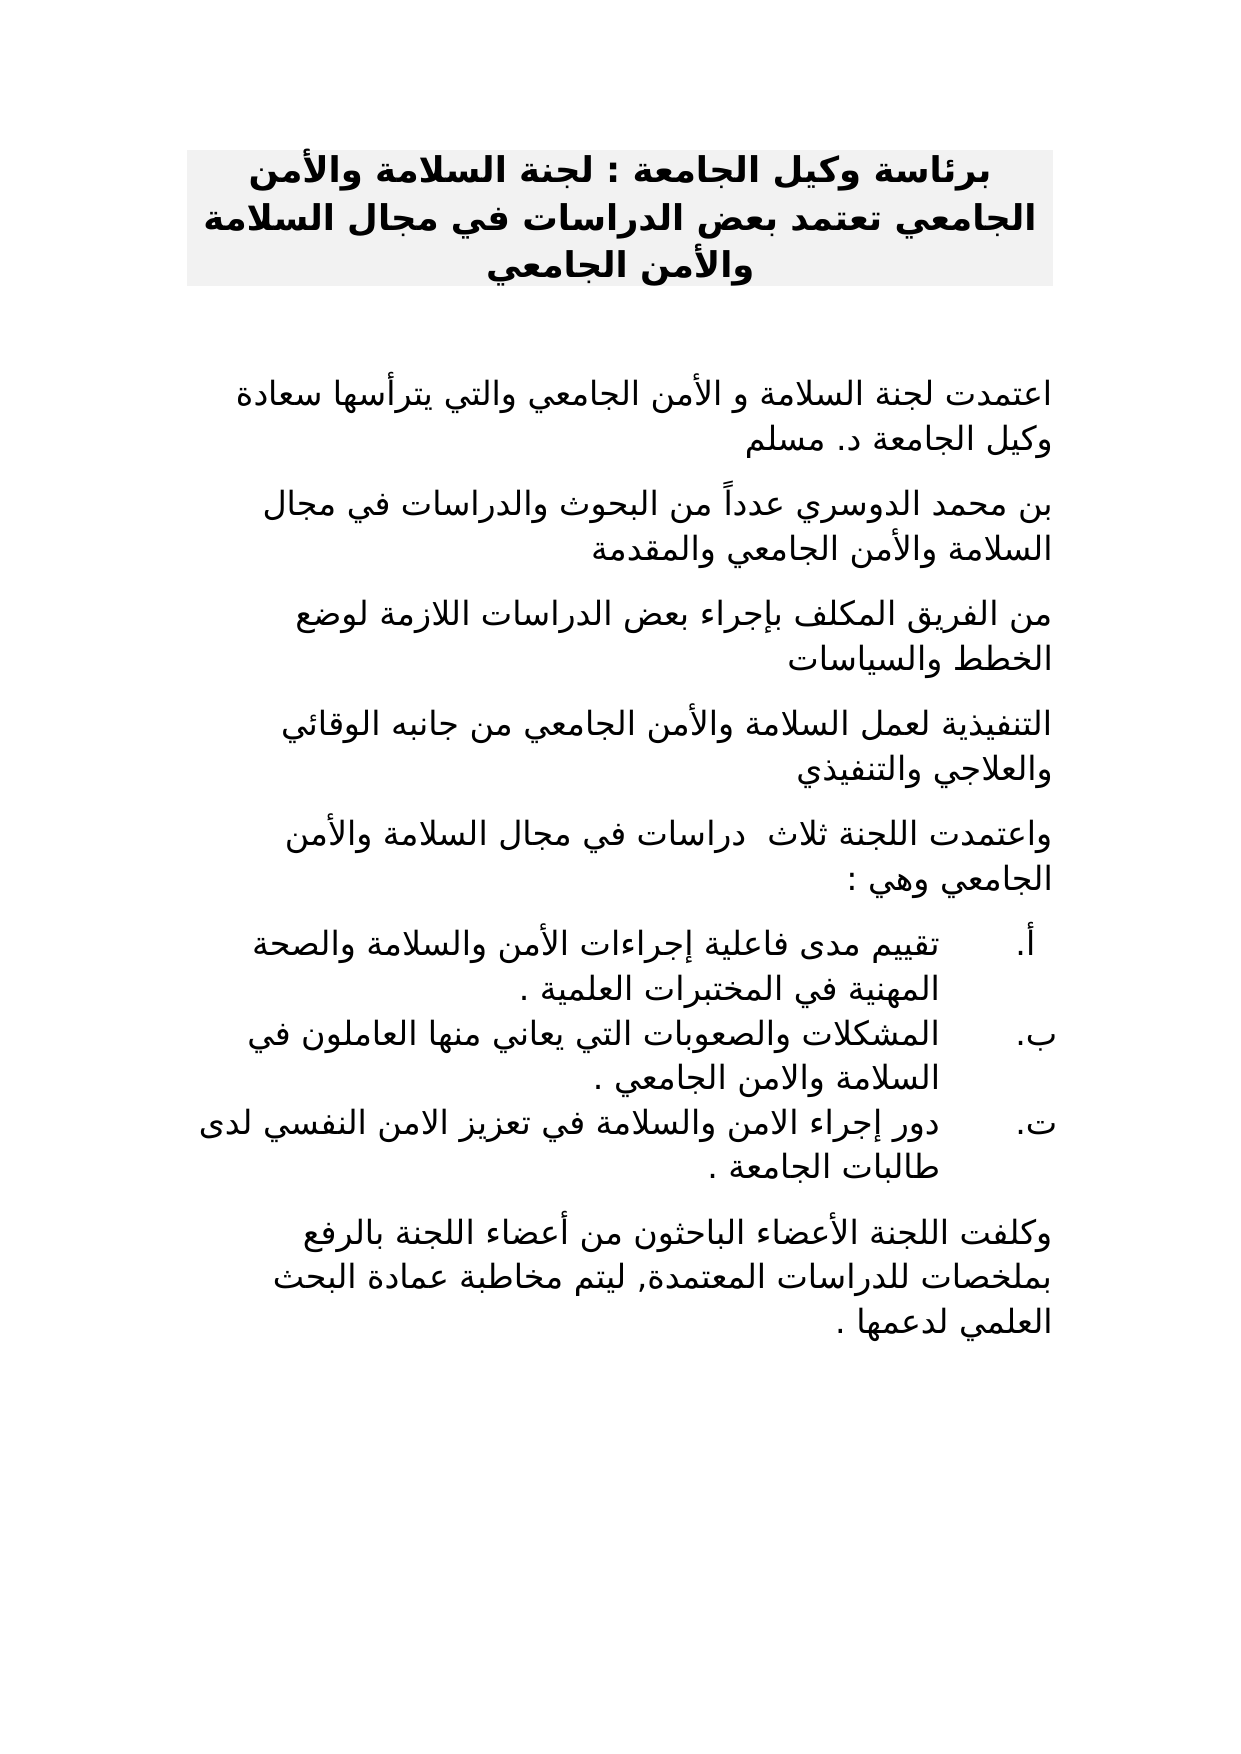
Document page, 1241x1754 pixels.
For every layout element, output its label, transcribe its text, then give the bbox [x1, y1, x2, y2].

text واعتمدت اللجنة ثلاث دراسات في مجال السلامة والأمن الجامعي وهي : [187, 815, 1053, 898]
text التنفيذية لعمل السلامة والأمن الجامعي من جانبه الوقائي والعلاجي والتنفيذي [187, 705, 1053, 788]
text وكلفت اللجنة الأعضاء الباحثون من أعضاء اللجنة بالرفع بملخصات للدراسات المعتمدة, ليتم مخاطبة عمادة البحث العلمي لدعمها . [187, 1213, 1053, 1341]
text برئاسة وكيل الجامعة : لجنة السلامة والأمن الجامعي تعتمد بعض الدراسات في مجال السلامة والأمن الجامعي [187, 150, 1053, 286]
text من الفريق المكلف بإجراء بعض الدراسات اللازمة لوضع الخطط والسياسات [187, 595, 1053, 678]
list تقييم مدى فاعلية إجراءات الأمن والسلامة والصحة المهنية في المختبرات العلمية . [187, 925, 1015, 1008]
list المشكلات والصعوبات التي يعاني منها العاملون في السلامة والامن الجامعي . [187, 1014, 1015, 1097]
text بن محمد الدوسري عدداً من البحوث والدراسات في مجال السلامة والأمن الجامعي والمقدمة [187, 485, 1053, 568]
text اعتمدت لجنة السلامة و الأمن الجامعي والتي يترأسها سعادة وكيل الجامعة د. مسلم [187, 375, 1053, 458]
list دور إجراء الامن والسلامة في تعزيز الامن النفسي لدى طالبات الجامعة . [187, 1103, 1015, 1187]
